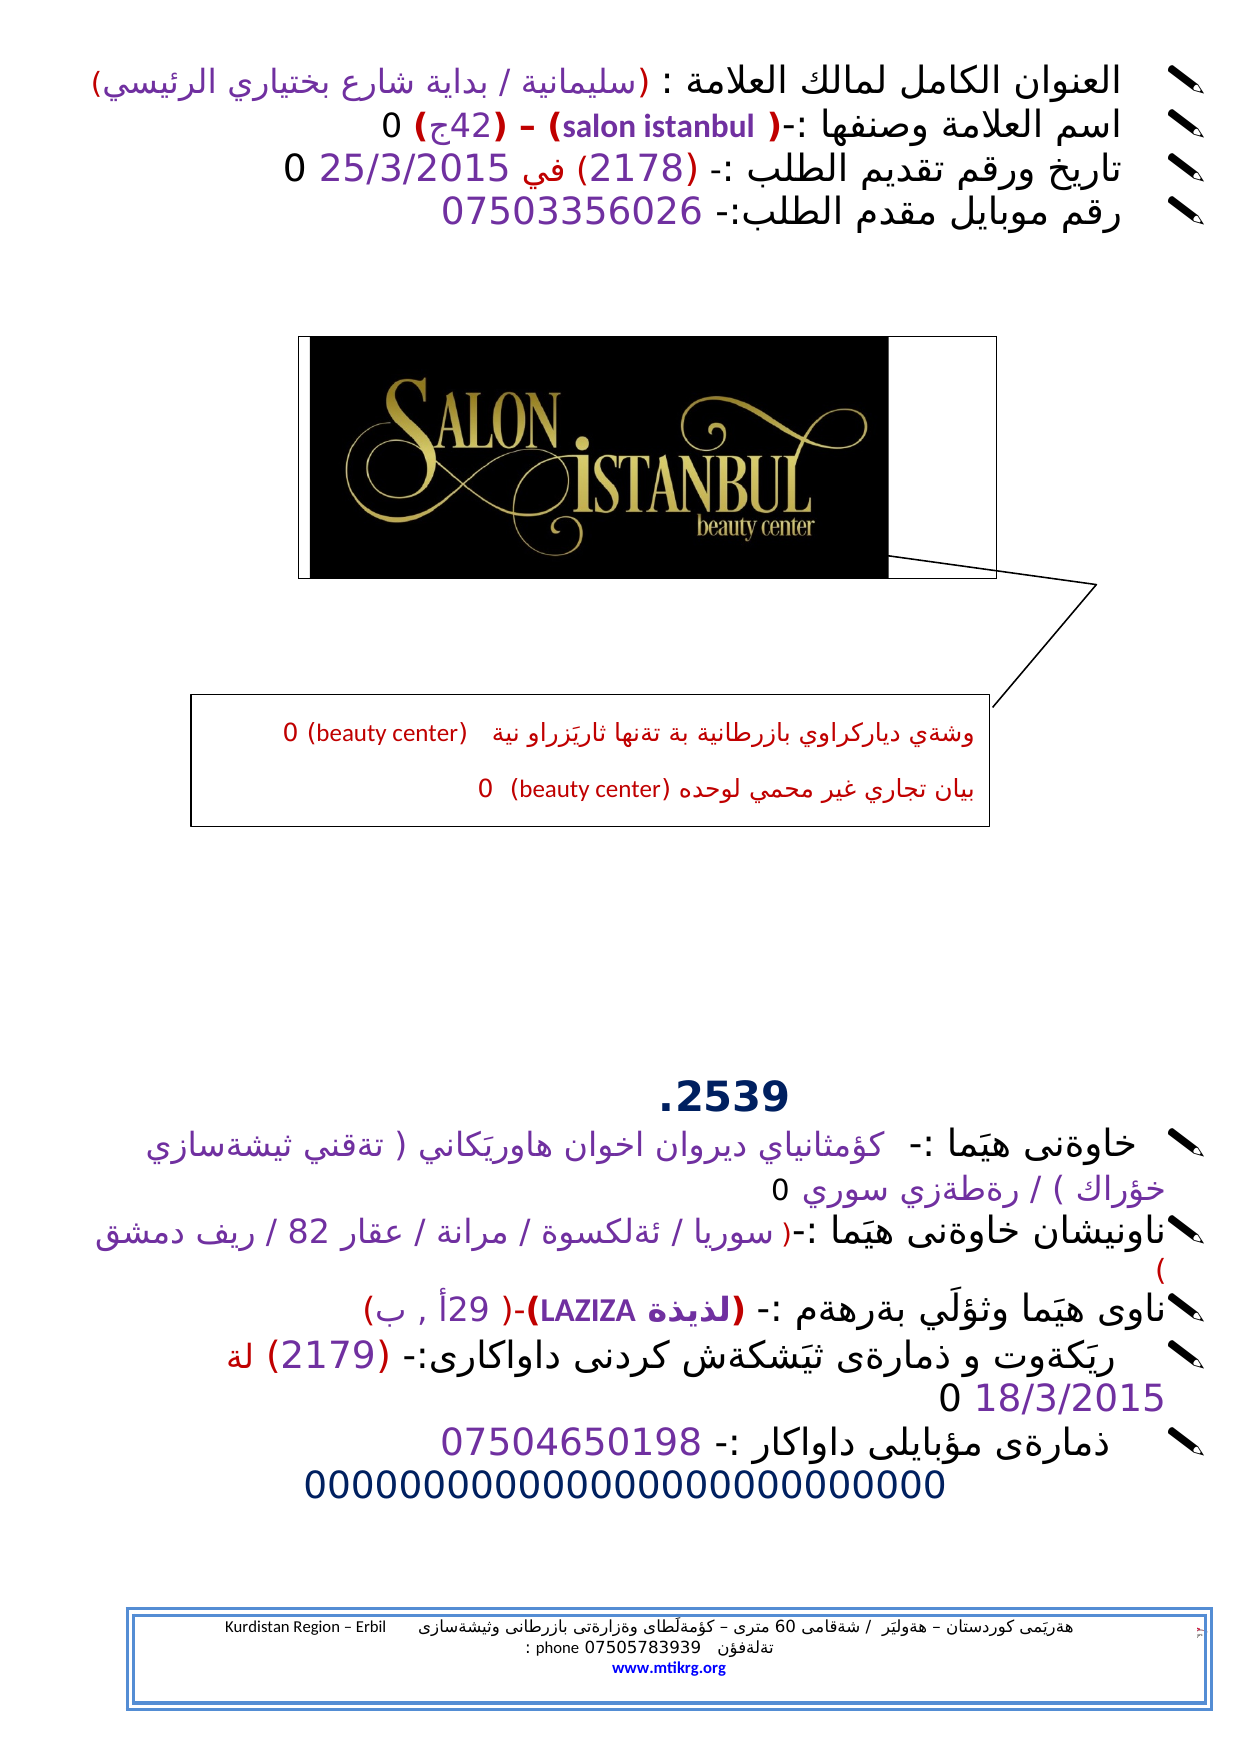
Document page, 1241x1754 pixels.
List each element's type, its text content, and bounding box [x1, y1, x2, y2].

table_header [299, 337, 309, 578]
list ناوى هيَما وثؤلَي بةرهةم :- (لذيذة LAZIZA)-( 29أ , ب) [84, 1287, 1166, 1330]
list ناونيشان خاوةنى هيَما :-( سوريا / ئةلكسوة / مرانة / عقار 82 / ريف دمشق ) [84, 1209, 1166, 1287]
picture [1197, 1619, 1204, 1641]
list خاوةنى هيَما :- كؤمثانياي ديروان اخوان هاوريَكاني ( تةقني ثيشةسازي خؤراك ) / رةطةزي سوري 0 [84, 1122, 1166, 1209]
list اسم العلامة وصنفها :-( salon istanbul) – (42ج) 0 [84, 103, 1166, 146]
list تاريخ ورقم تقديم الطلب :- (2178) في 25/3/2015 0 [84, 146, 1166, 190]
list ذمارةى مؤبايلى داواكار :- 07504650198 [84, 1421, 1166, 1464]
text 000000000000000000000000000 [84, 1464, 1166, 1508]
list العنوان الكامل لمالك العلامة : (سليمانية / بداية شارع بختياري الرئيسي) [84, 59, 1166, 103]
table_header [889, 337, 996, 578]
list رقم موبايل مقدم الطلب:- 07503356026 [84, 190, 1166, 234]
list ريَكةوت و ذمارةى ثيَشكةش كردنى داواكارى:- (2179) لة 18/3/2015 0 [84, 1333, 1166, 1421]
picture [309, 336, 889, 579]
